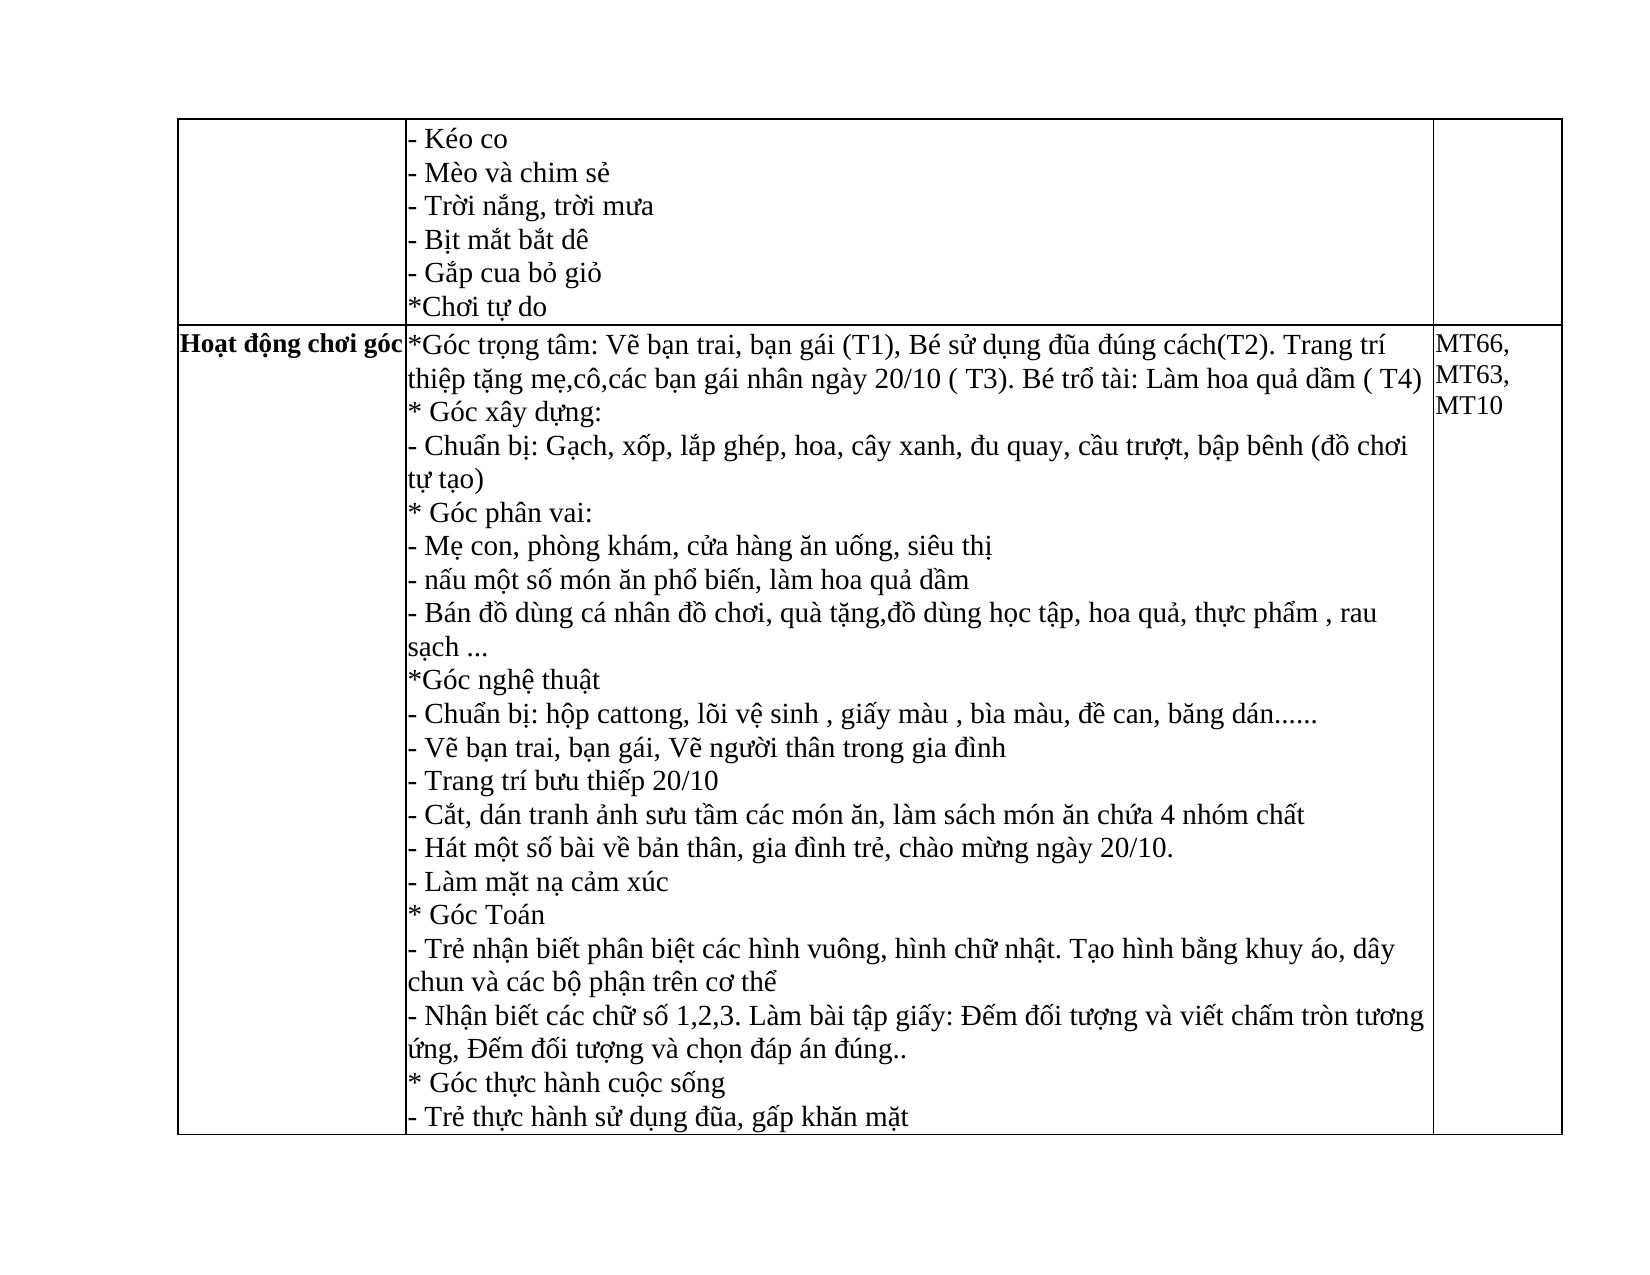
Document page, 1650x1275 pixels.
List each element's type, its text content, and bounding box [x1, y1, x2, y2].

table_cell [179, 120, 405, 324]
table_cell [407, 120, 1433, 324]
table_cell Hoạt động chơi góc [179, 326, 405, 1134]
table_cell [1434, 120, 1561, 324]
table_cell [407, 326, 1433, 1134]
table_cell MT66, MT63, MT10 [1434, 326, 1561, 1134]
